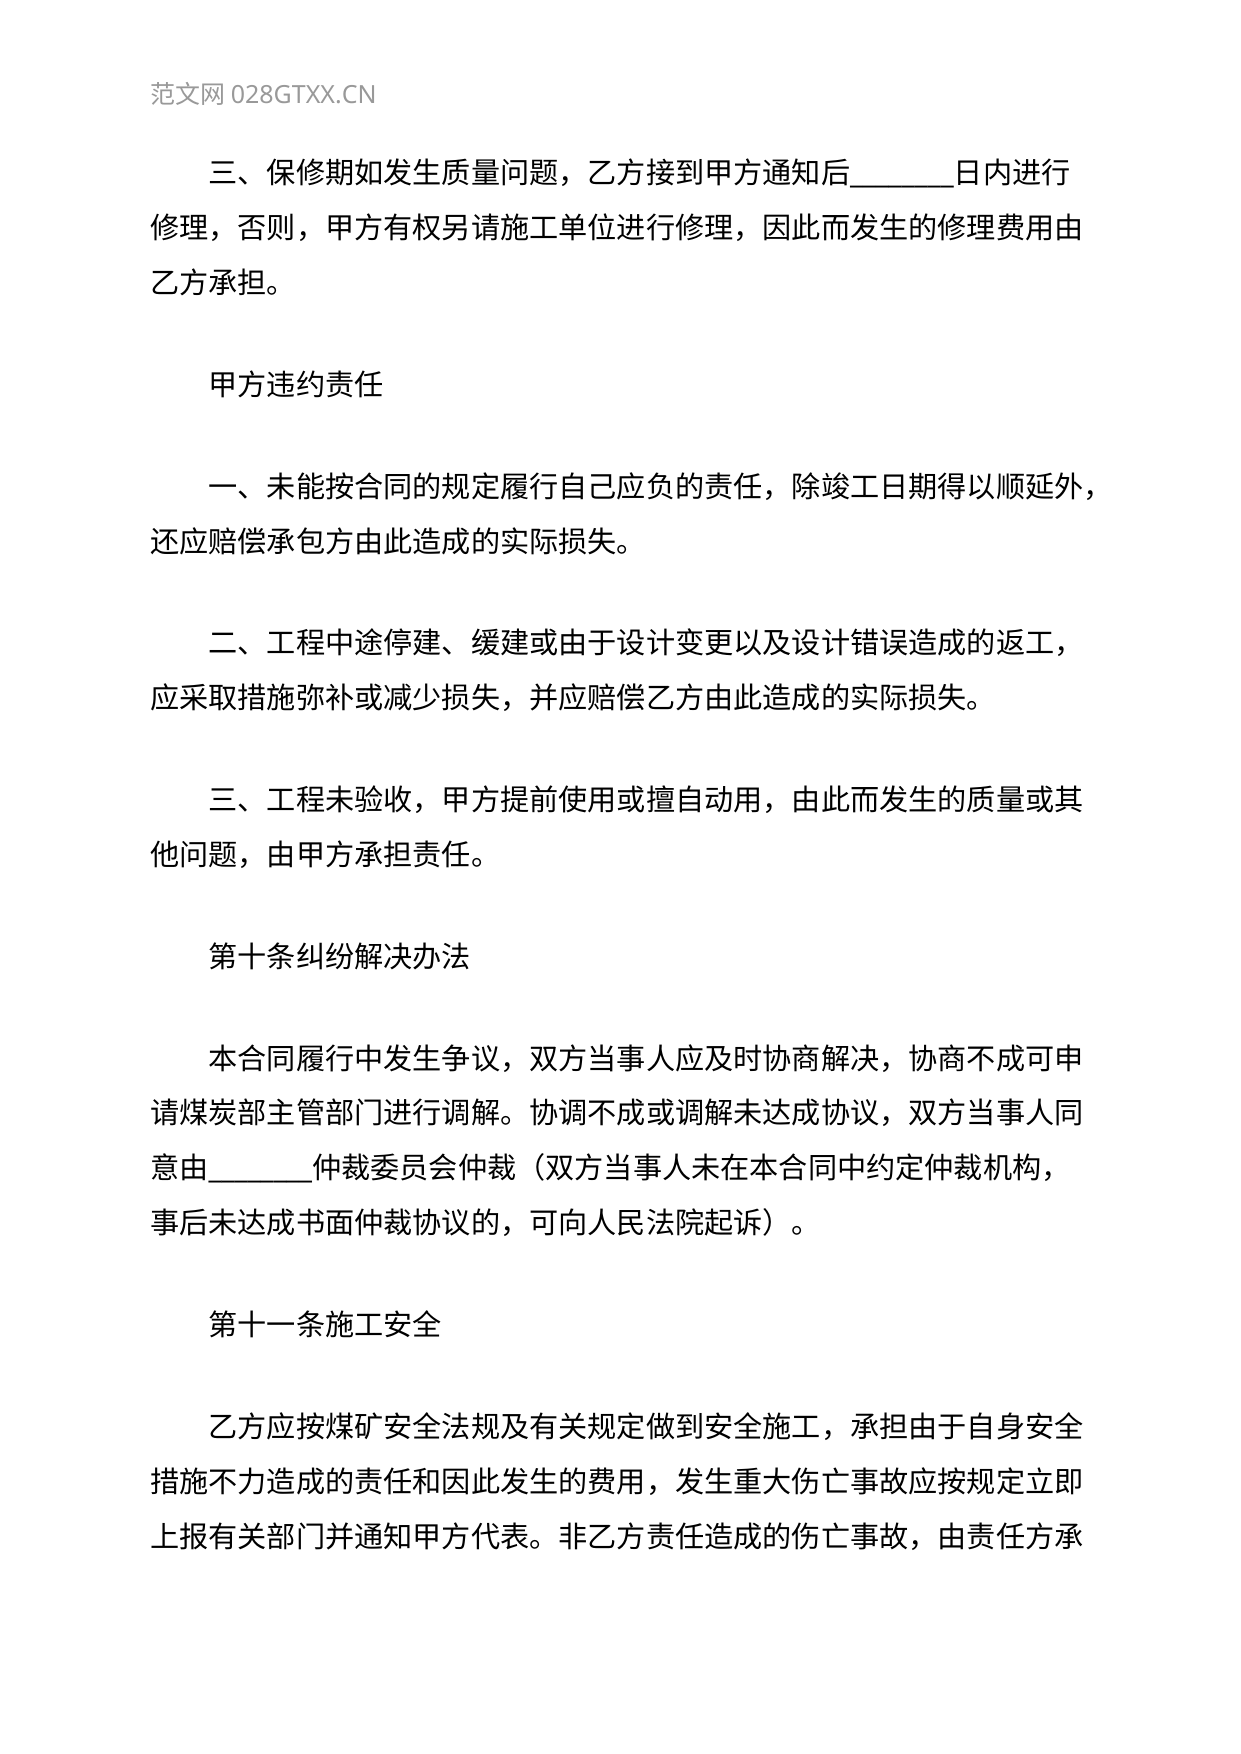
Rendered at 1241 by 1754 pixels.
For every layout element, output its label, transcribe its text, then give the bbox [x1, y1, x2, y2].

text 甲方违约责任 [150, 362, 1090, 404]
text 三、保修期如发生质量问题，乙方接到甲方通知后________日内进行修理，否则，甲方有权另请施工单位进行修理，因此而发生的修理费用由乙方承担。 [150, 150, 1090, 302]
text 第十一条施工安全 [150, 1302, 1090, 1344]
text 三、工程未验收，甲方提前使用或擅自动用，由此而发生的质量或其他问题，由甲方承担责任。 [150, 777, 1090, 874]
text 一、未能按合同的规定履行自己应负的责任，除竣工日期得以顺延外，还应赔偿承包方由此造成的实际损失。 [150, 463, 1090, 561]
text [150, 1403, 1090, 1556]
text 二、工程中途停建、缓建或由于设计变更以及设计错误造成的返工，应采取措施弥补或减少损失，并应赔偿乙方由此造成的实际损失。 [150, 620, 1090, 717]
text 本合同履行中发生争议，双方当事人应及时协商解决，协商不成可申请煤炭部主管部门进行调解。协调不成或调解未达成协议，双方当事人同意由________仲裁委员会仲裁（双方当事人未在本合同中约定仲裁机构，事后未达成书面仲裁协议的，可向人民法院起诉）。 [150, 1035, 1090, 1242]
text 第十条纠纷解决办法 [150, 933, 1090, 976]
